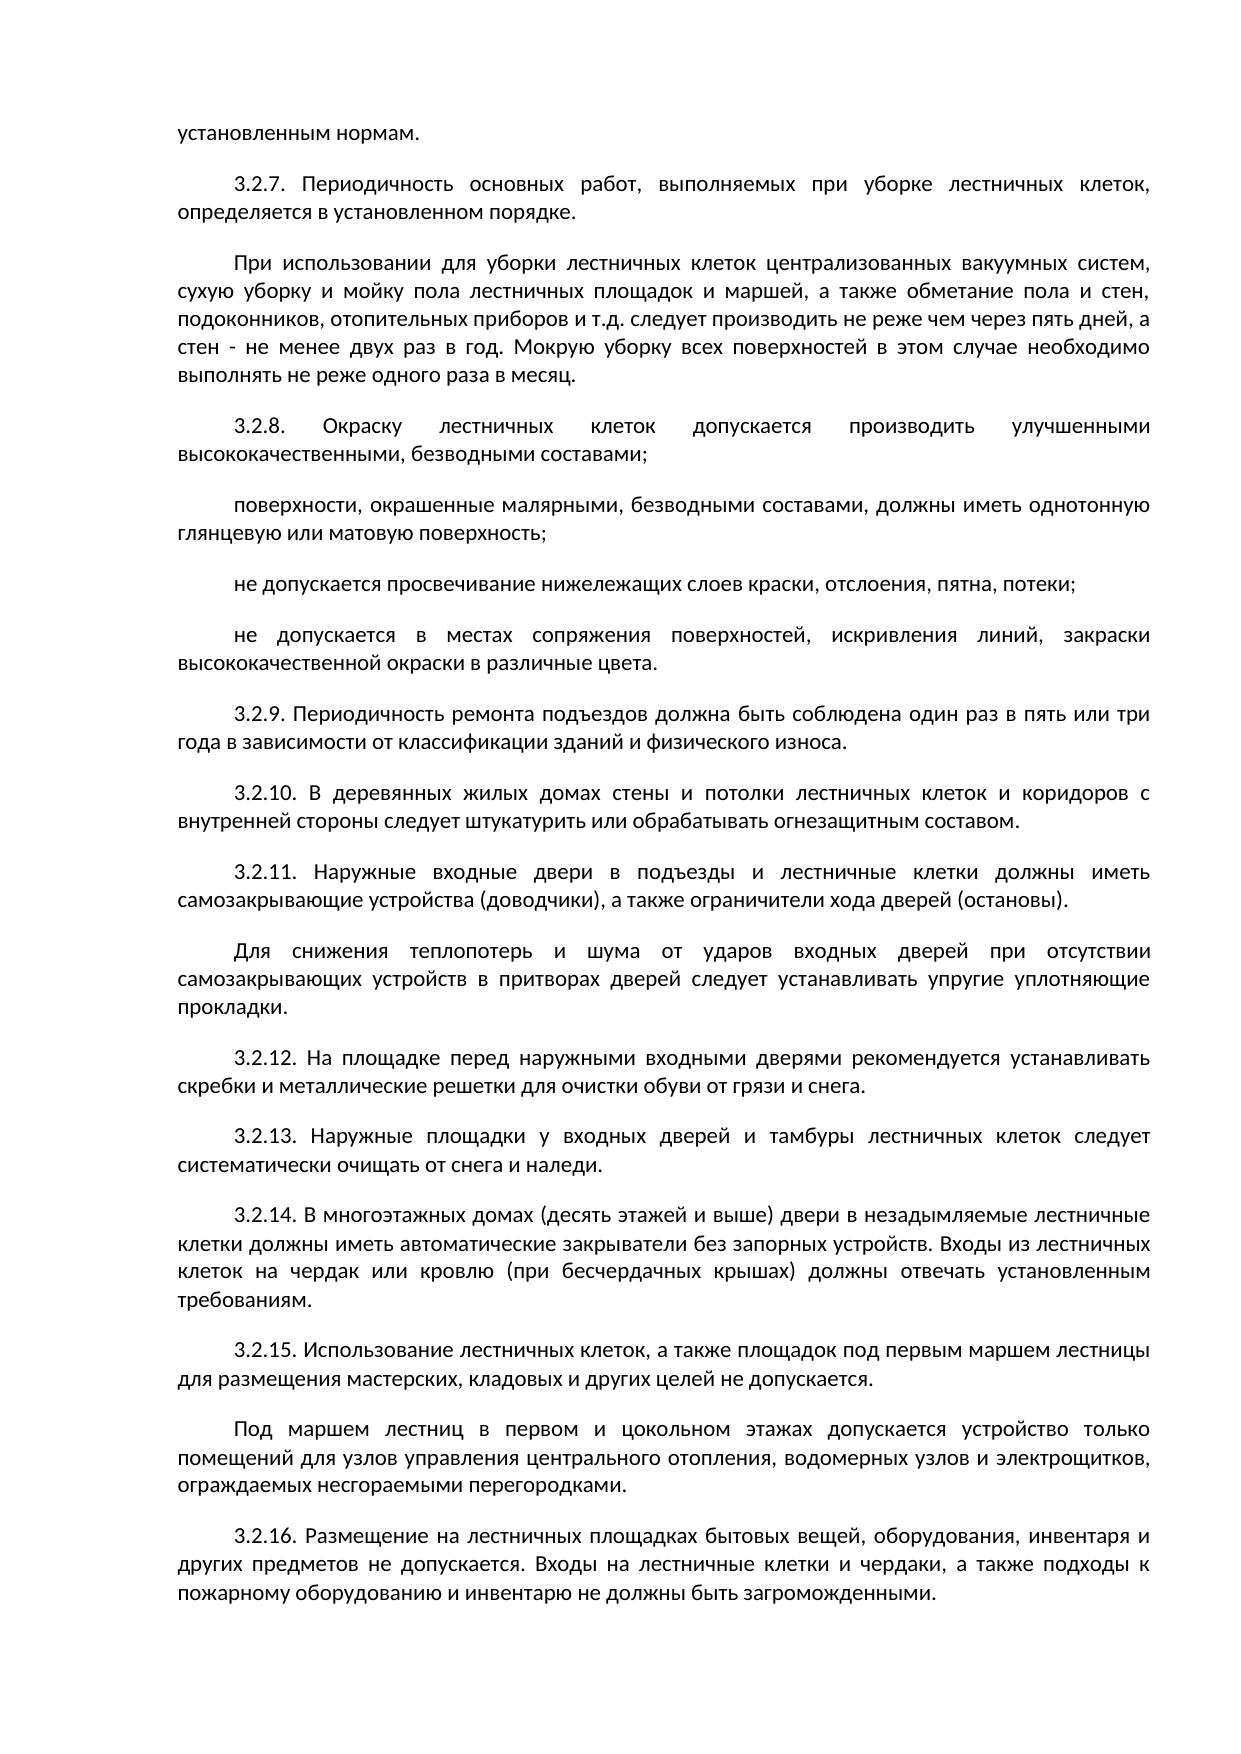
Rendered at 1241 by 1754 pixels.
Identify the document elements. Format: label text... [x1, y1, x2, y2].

text 3.2.15. Использование лестничных клеток, а также площадок под первым маршем лестницы для размещения мастерских, кладовых и других целей не допускается. [177, 1336, 1152, 1392]
text поверхности, окрашенные малярными, безводными составами, должны иметь однотонную глянцевую или матовую поверхность; [177, 490, 1152, 546]
text Для снижения теплопотерь и шума от ударов входных дверей при отсутствии самозакрывающих устройств в притворах дверей следует устанавливать упругие уплотняющие прокладки. [177, 936, 1152, 1020]
text 3.2.14. В многоэтажных домах (десять этажей и выше) двери в незадымляемые лестничные клетки должны иметь автоматические закрыватели без запорных устройств. Входы из лестничных клеток на чердак или кровлю (при бесчердачных крышах) должны отвечать установленным требованиям. [177, 1201, 1152, 1313]
text 3.2.13. Наружные площадки у входных дверей и тамбуры лестничных клеток следует систематически очищать от снега и наледи. [177, 1122, 1152, 1178]
text не допускается в местах сопряжения поверхностей, искривления линий, закраски высококачественной окраски в различные цвета. [177, 620, 1152, 676]
text 3.2.9. Периодичность ремонта подъездов должна быть соблюдена один раз в пять или три года в зависимости от классификации зданий и физического износа. [177, 699, 1152, 755]
text Под маршем лестниц в первом и цокольном этажах допускается устройство только помещений для узлов управления центрального отопления, водомерных узлов и электрощитков, ограждаемых несгораемыми перегородками. [177, 1414, 1152, 1499]
text 3.2.10. В деревянных жилых домах стены и потолки лестничных клеток и коридоров с внутренней стороны следует штукатурить или обрабатывать огнезащитным составом. [177, 778, 1152, 834]
text 3.2.16. Размещение на лестничных площадках бытовых вещей, оборудования, инвентаря и других предметов не допускается. Входы на лестничные клетки и чердаки, а также подходы к пожарному оборудованию и инвентарю не должны быть загроможденными. [177, 1522, 1152, 1606]
text 3.2.8. Окраску лестничных клеток допускается производить улучшенными высококачественными, безводными составами; [177, 411, 1152, 467]
text При использовании для уборки лестничных клеток централизованных вакуумных систем, сухую уборку и мойку пола лестничных площадок и маршей, а также обметание пола и стен, подоконников, отопительных приборов и т.д. следует производить не реже чем через пять дней, а стен - не менее двух раз в год. Мокрую уборку всех поверхностей в этом случае необходимо выполнять не реже одного раза в месяц. [177, 248, 1152, 388]
text не допускается просвечивание нижележащих слоев краски, отслоения, пятна, потеки; [177, 569, 1152, 597]
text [177, 118, 1152, 146]
text 3.2.11. Наружные входные двери в подъезды и лестничные клетки должны иметь самозакрывающие устройства (доводчики), а также ограничители хода дверей (остановы). [177, 857, 1152, 913]
text 3.2.7. Периодичность основных работ, выполняемых при уборке лестничных клеток, определяется в установленном порядке. [177, 169, 1152, 225]
text 3.2.12. На площадке перед наружными входными дверями рекомендуется устанавливать скребки и металлические решетки для очистки обуви от грязи и снега. [177, 1043, 1152, 1099]
